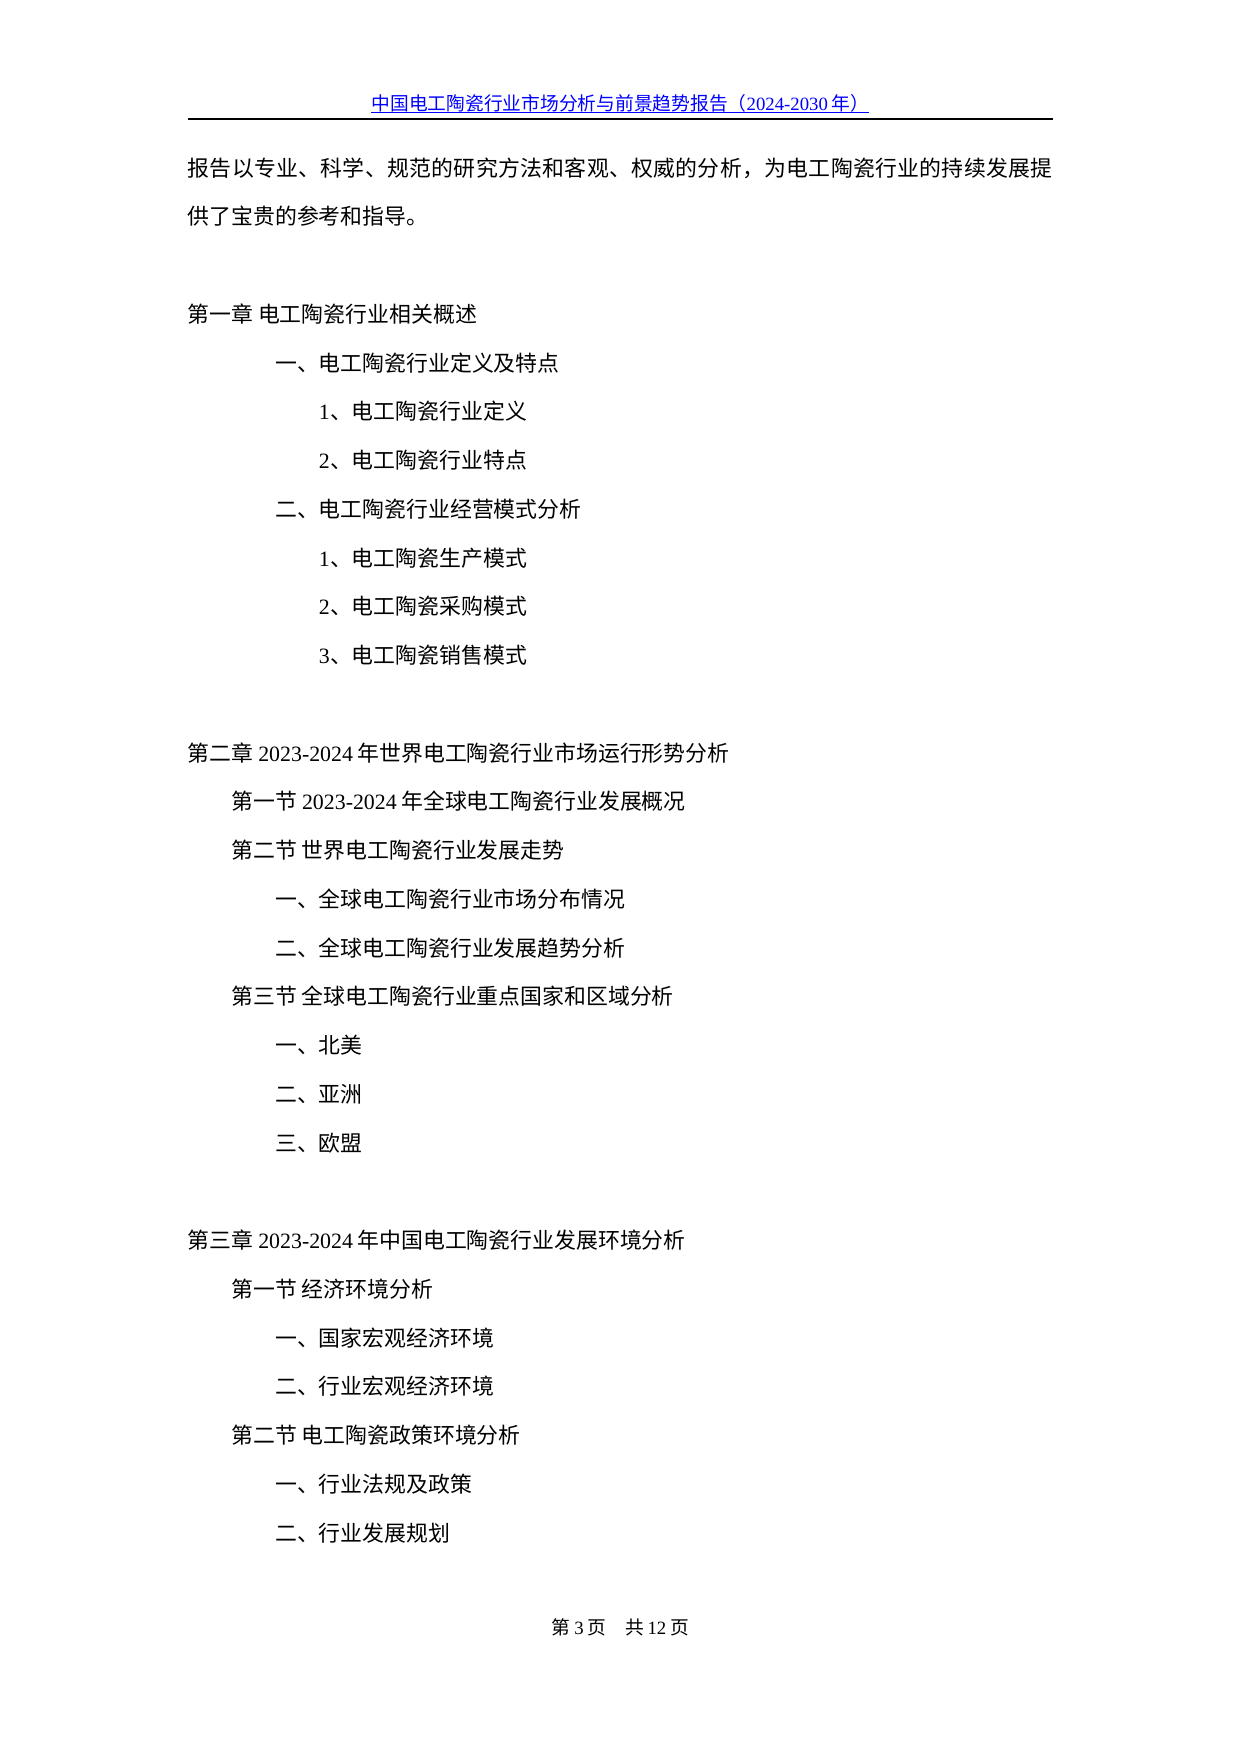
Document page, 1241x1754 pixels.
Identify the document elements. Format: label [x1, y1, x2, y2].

text [187, 150, 1053, 1548]
